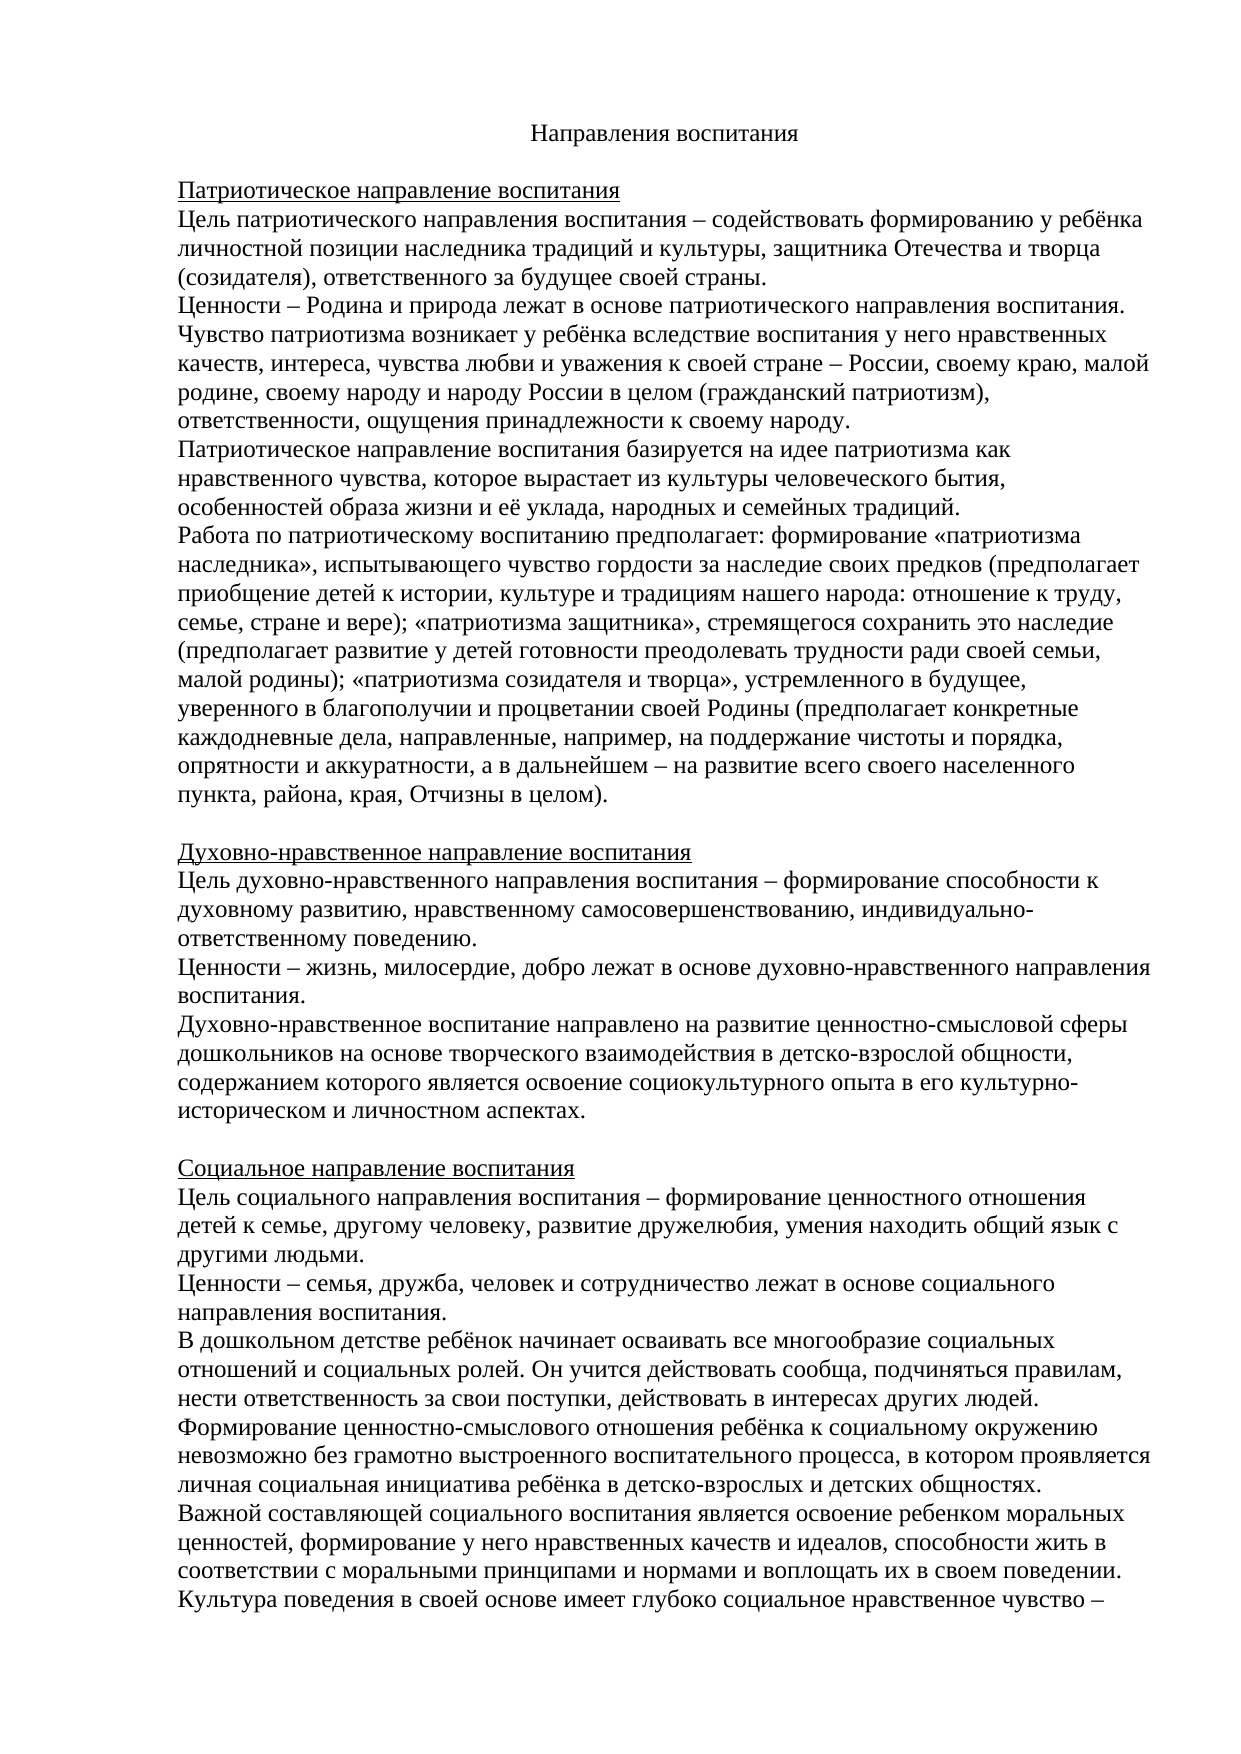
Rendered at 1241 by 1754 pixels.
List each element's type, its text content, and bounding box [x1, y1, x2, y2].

text Цель патриотического направления воспитания – содействовать формированию у ребёнка личностной позиции наследника традиций и культуры, защитника Отечества и творца (созидателя), ответственного за будущее своей страны. [177, 204, 1152, 291]
text Цель духовно-нравственного направления воспитания – формирование способности к духовному развитию, нравственному самосовершенствованию, индивидуально-ответственному поведению. [177, 866, 1152, 952]
text Патриотическое направление воспитания [177, 176, 1152, 204]
text Направления воспитания [177, 118, 1152, 147]
text Духовно-нравственное направление воспитания [177, 837, 1152, 866]
text Ценности – семья, дружба, человек и сотрудничество лежат в основе социального направления воспитания. [177, 1268, 1152, 1326]
text Цель социального направления воспитания – формирование ценностного отношения детей к семье, другому человеку, развитие дружелюбия, умения находить общий язык с другими людьми. [177, 1182, 1152, 1268]
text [177, 1498, 1152, 1613]
text В дошкольном детстве ребёнок начинает осваивать все многообразие социальных отношений и социальных ролей. Он учится действовать сообща, подчиняться правилам, нести ответственность за свои поступки, действовать в интересах других людей. Формирование ценностно-смыслового отношения ребёнка к социальному окружению невозможно без грамотно выстроенного воспитательного процесса, в котором проявляется личная социальная инициатива ребёнка в детско-взрослых и детских общностях. [177, 1326, 1152, 1498]
text Ценности – жизнь, милосердие, добро лежат в основе духовно-нравственного направления воспитания. [177, 952, 1152, 1009]
text Ценности – Родина и природа лежат в основе патриотического направления воспитания. Чувство патриотизма возникает у ребёнка вследствие воспитания у него нравственных качеств, интереса, чувства любви и уважения к своей стране – России, своему краю, малой родине, своему народу и народу России в целом (гражданский патриотизм), ответственности, ощущения принадлежности к своему народу. [177, 291, 1152, 434]
text Патриотическое направление воспитания базируется на идее патриотизма как нравственного чувства, которое вырастает из культуры человеческого бытия, особенностей образа жизни и её уклада, народных и семейных традиций. [177, 434, 1152, 521]
text Работа по патриотическому воспитанию предполагает: формирование «патриотизма наследника», испытывающего чувство гордости за наследие своих предков (предполагает приобщение детей к истории, культуре и традициям нашего народа: отношение к труду, семье, стране и вере); «патриотизма защитника», стремящегося сохранить это наследие (предполагает развитие у детей готовности преодолевать трудности ради своей семьи, малой родины); «патриотизма созидателя и творца», устремленного в будущее, уверенного в благополучии и процветании своей Родины (предполагает конкретные каждодневные дела, направленные, например, на поддержание чистоты и порядка, опрятности и аккуратности, а в дальнейшем – на развитие всего своего населенного пункта, района, края, Отчизны в целом). [177, 521, 1152, 808]
text Социальное направление воспитания [177, 1153, 1152, 1182]
text Духовно-нравственное воспитание направлено на развитие ценностно-смысловой сферы дошкольников на основе творческого взаимодействия в детско-взрослой общности, содержанием которого является освоение социокультурного опыта в его культурно-историческом и личностном аспектах. [177, 1009, 1152, 1124]
